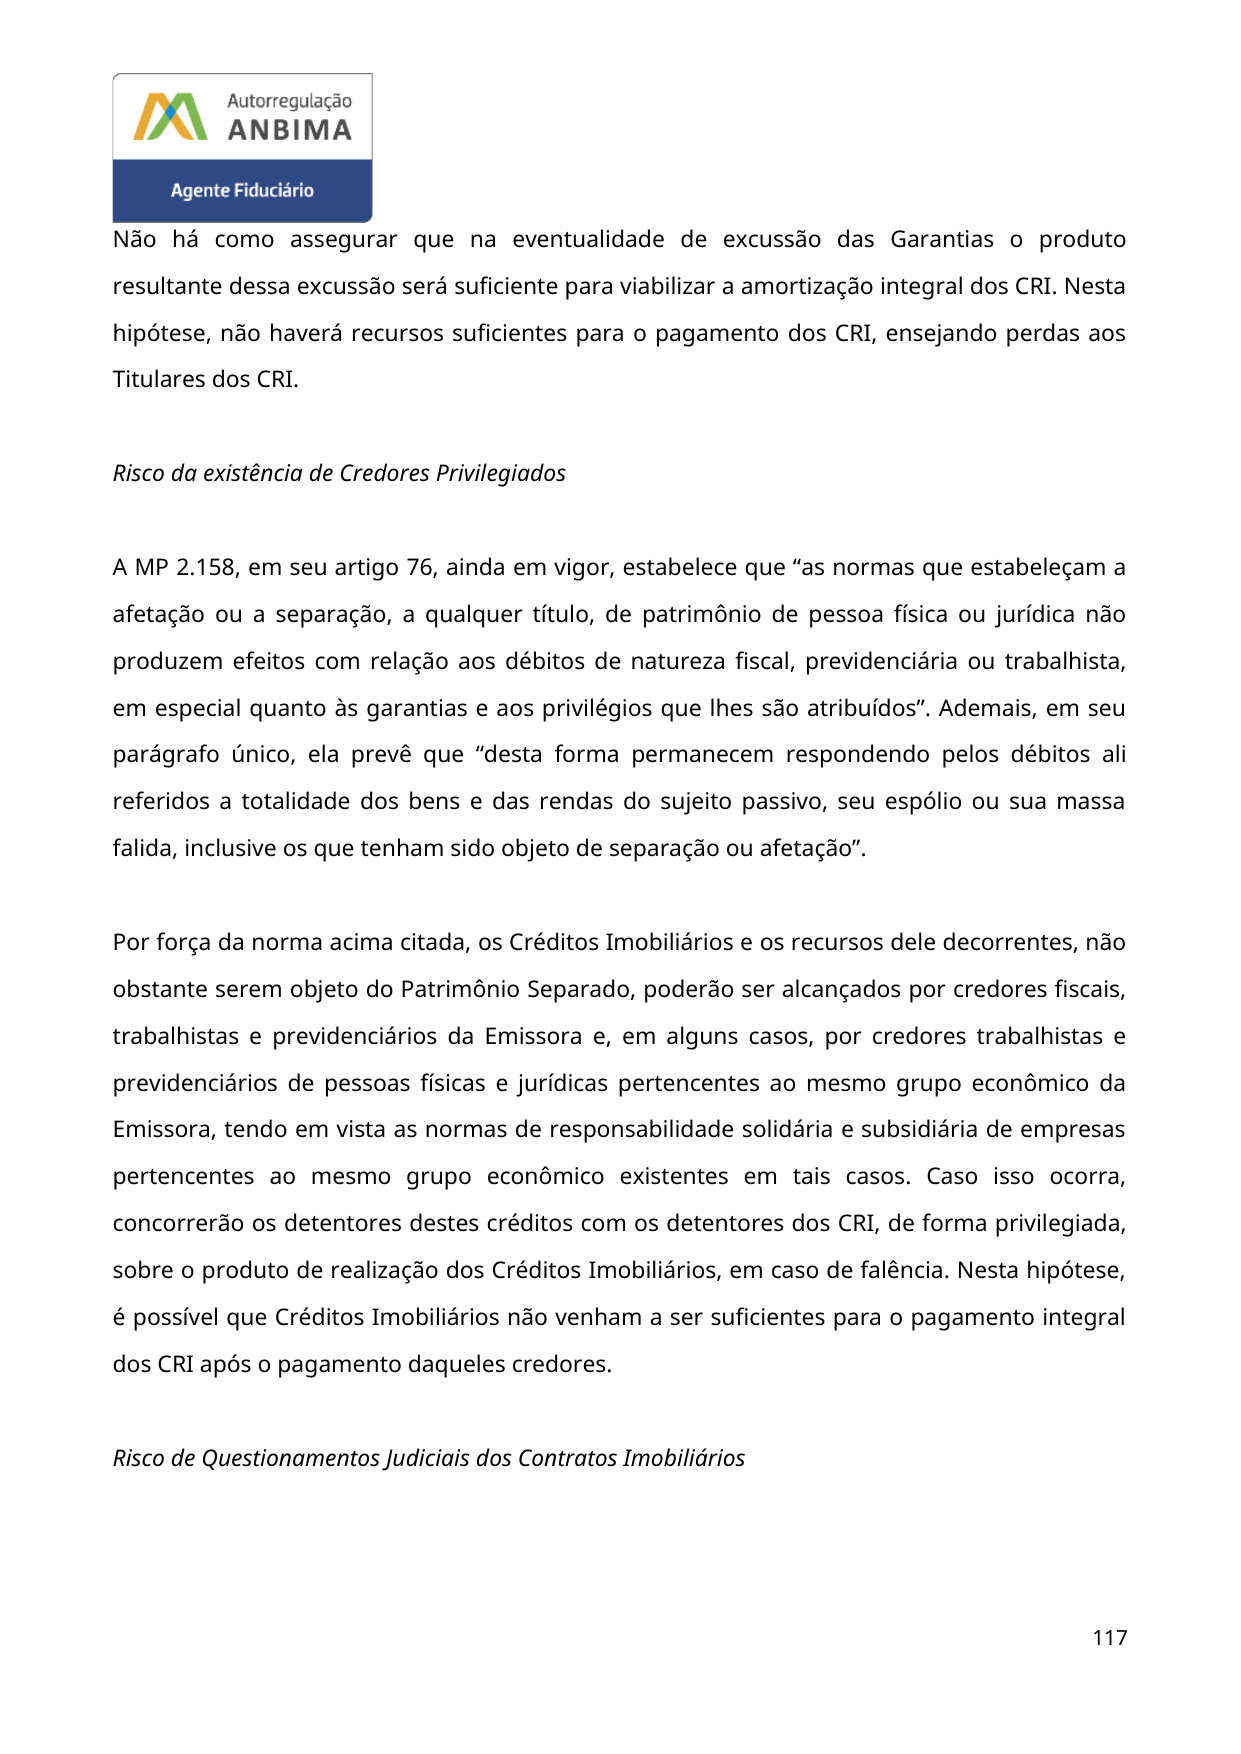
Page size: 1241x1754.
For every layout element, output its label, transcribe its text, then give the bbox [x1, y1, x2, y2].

text Não há como assegurar que na eventualidade de excussão das Garantias o produto resultante dessa excussão será suficiente para viabilizar a amortização integral dos CRI. Nesta hipótese, não haverá recursos suficientes para o pagamento dos CRI, ensejando perdas aos Titulares dos CRI. [112, 223, 1128, 395]
picture [112, 73, 373, 223]
text Risco de Questionamentos Judiciais dos Contratos Imobiliários [112, 1442, 1128, 1473]
text Risco da existência de Credores Privilegiados [112, 457, 1128, 488]
text A MP 2.158, em seu artigo 76, ainda em vigor, estabelece que “as normas que estabeleçam a afetação ou a separação, a qualquer título, de patrimônio de pessoa física ou jurídica não produzem efeitos com relação aos débitos de natureza fiscal, previdenciária ou trabalhista, em especial quanto às garantias e aos privilégios que lhes são atribuídos”. Ademais, em seu parágrafo único, ela prevê que “desta forma permanecem respondendo pelos débitos ali referidos a totalidade dos bens e das rendas do sujeito passivo, seu espólio ou sua massa falida, inclusive os que tenham sido objeto de separação ou afetação”. [112, 551, 1128, 863]
text Por força da norma acima citada, os Créditos Imobiliários e os recursos dele decorrentes, não obstante serem objeto do Patrimônio Separado, poderão ser alcançados por credores fiscais, trabalhistas e previdenciários da Emissora e, em alguns casos, por credores trabalhistas e previdenciários de pessoas físicas e jurídicas pertencentes ao mesmo grupo econômico da Emissora, tendo em vista as normas de responsabilidade solidária e subsidiária de empresas pertencentes ao mesmo grupo econômico existentes em tais casos. Caso isso ocorra, concorrerão os detentores destes créditos com os detentores dos CRI, de forma privilegiada, sobre o produto de realização dos Créditos Imobiliários, em caso de falência. Nesta hipótese, é possível que Créditos Imobiliários não venham a ser suficientes para o pagamento integral dos CRI após o pagamento daqueles credores. [112, 926, 1128, 1379]
